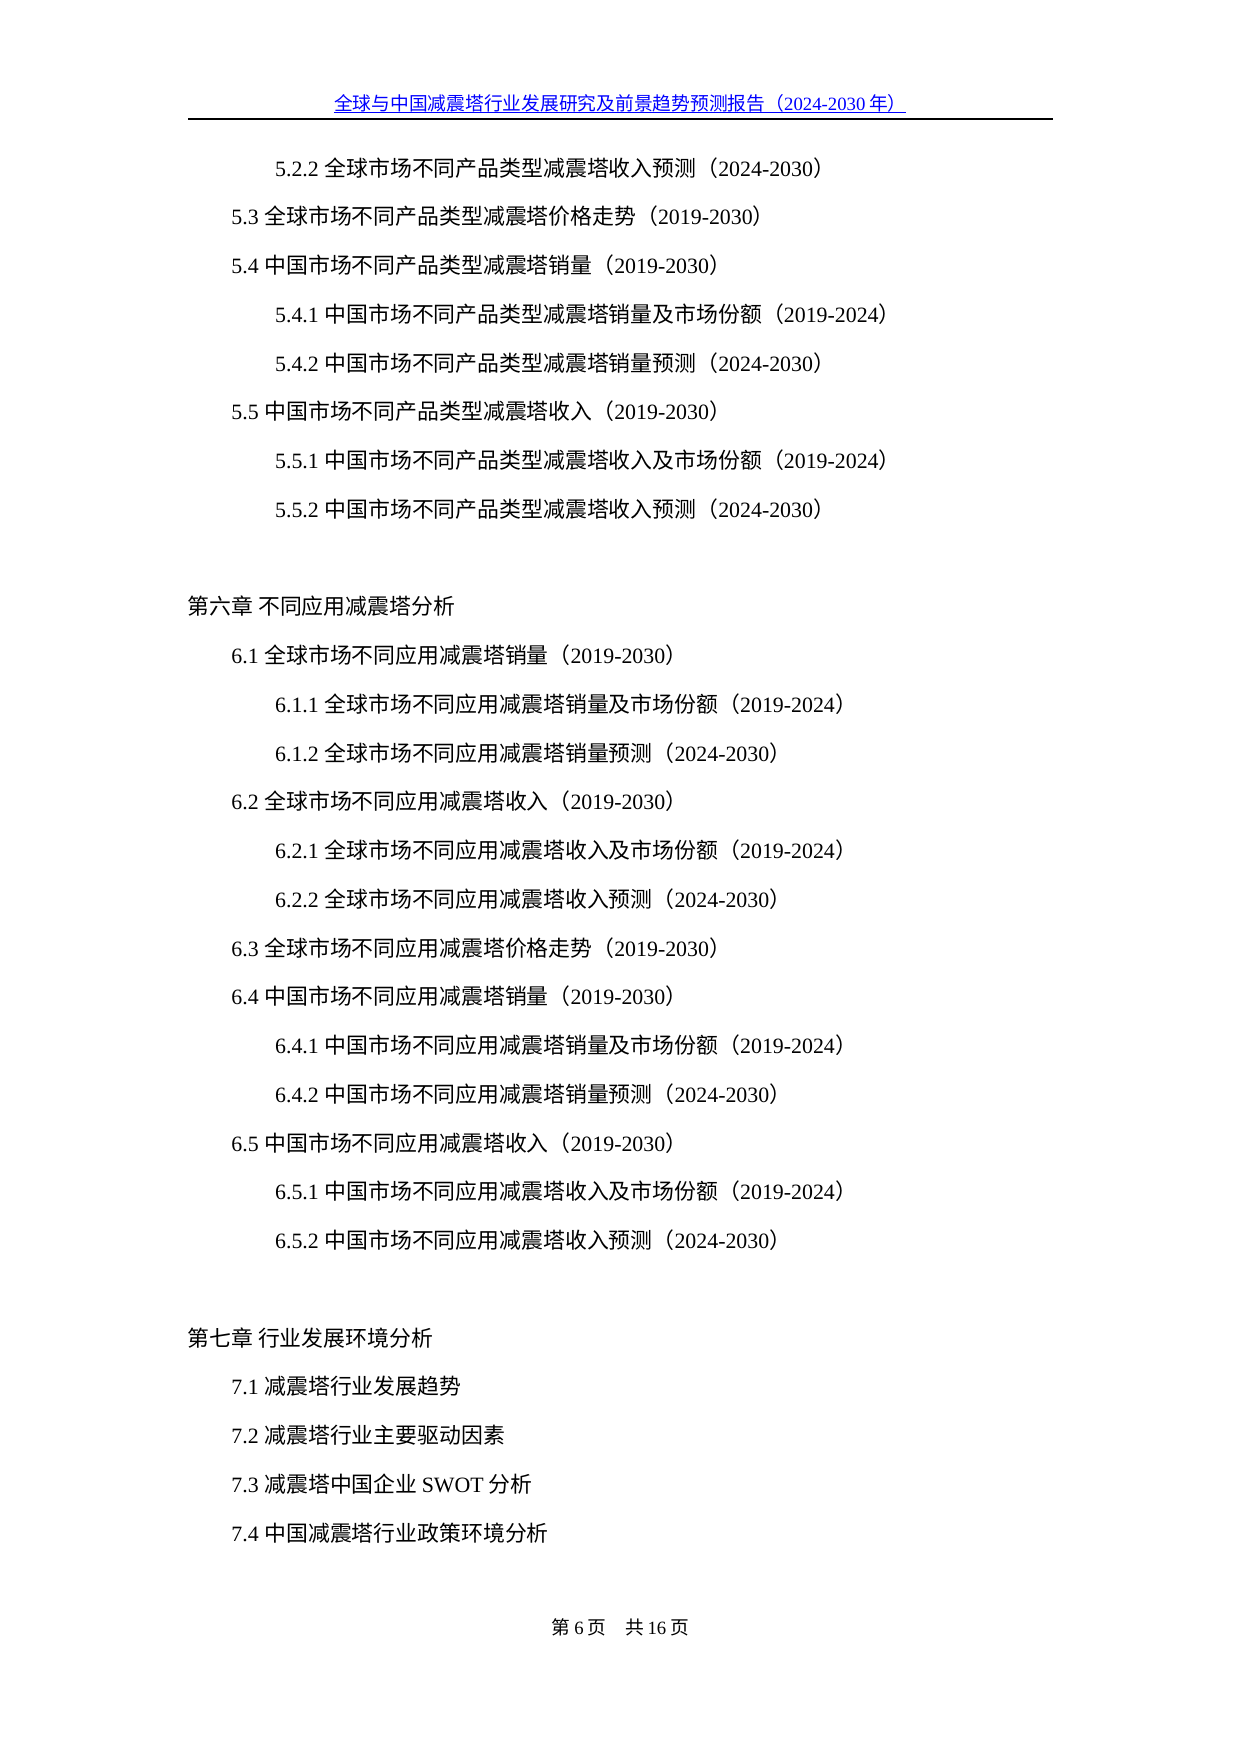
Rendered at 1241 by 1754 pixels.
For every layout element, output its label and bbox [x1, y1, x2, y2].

text [187, 150, 1053, 1548]
